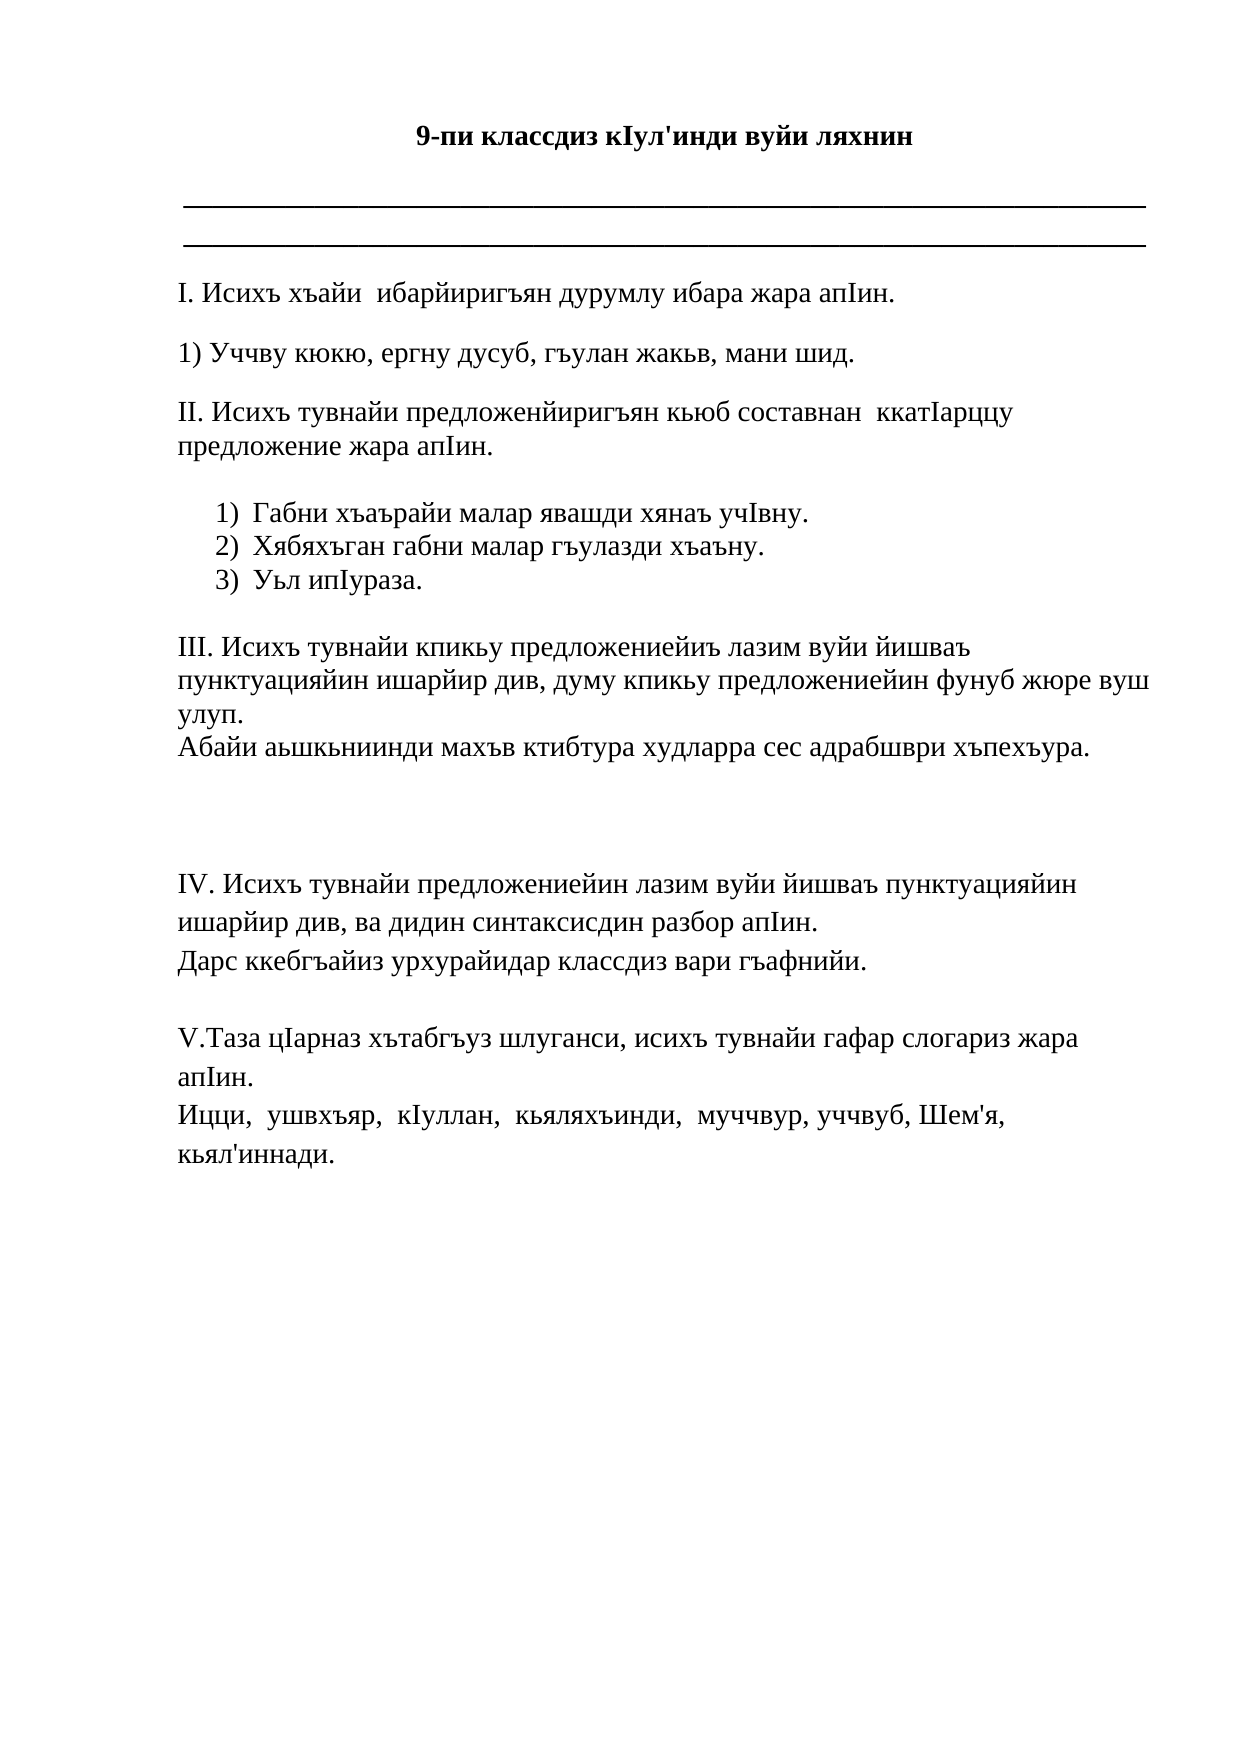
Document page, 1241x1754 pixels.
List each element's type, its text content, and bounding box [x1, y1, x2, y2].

list ІІ. Исихъ тувнайи предложенйиригъян кьюб составнан ккатІарццу предложение жара апІин. [177, 394, 1152, 461]
text V.Таза цІарназ хътабгъуз шлуганси, исихъ тувнайи гафар слогариз жара апІин. [177, 1020, 1152, 1092]
list ІІІ. Исихъ тувнайи кпикьу предложениейиъ лазим вуйи йишваъ пунктуацияйин ишарйир див, думу кпикьу предложениейин фунуб жюре вуш улуп. [177, 629, 1152, 729]
text Абайи аьшкьниинди махъв ктибтура худларра сес адрабшври хъпехъура. [177, 729, 1152, 763]
list Хябяхъган габни малар гъулазди хъаъну. [215, 528, 1152, 562]
text 9-пи классдиз кIул'инди вуйи ляхнин [177, 118, 1152, 152]
text Ицци, ушвхъяр, кІуллан, кьяляхъинди, муччвур, уччвуб, Шем'я, кьял'иннади. [177, 1097, 1152, 1169]
text ІV. Исихъ тувнайи предложениейин лазим вуйи йишваъ пунктуацияйин ишарйир див, ва дидин синтаксисдин разбор апІин. [177, 866, 1152, 938]
list Габни хъаърайи малар явашди хянаъ учІвну. [215, 495, 1152, 528]
text ____________________________________________________________________________________________________________________________________ [177, 177, 1152, 249]
list Уьл ипІураза. [215, 562, 1152, 595]
text 1) Уччву кюкю, ергну дусуб, гъулан жакьв, мани шид. [177, 335, 1152, 368]
text І. Исихъ хъайи ибарйиригъян дурумлу ибара жара апІин. [177, 275, 1152, 309]
text Дарс ккебгъайиз урхурайидар классдиз вари гъафнийи. [177, 943, 1152, 977]
